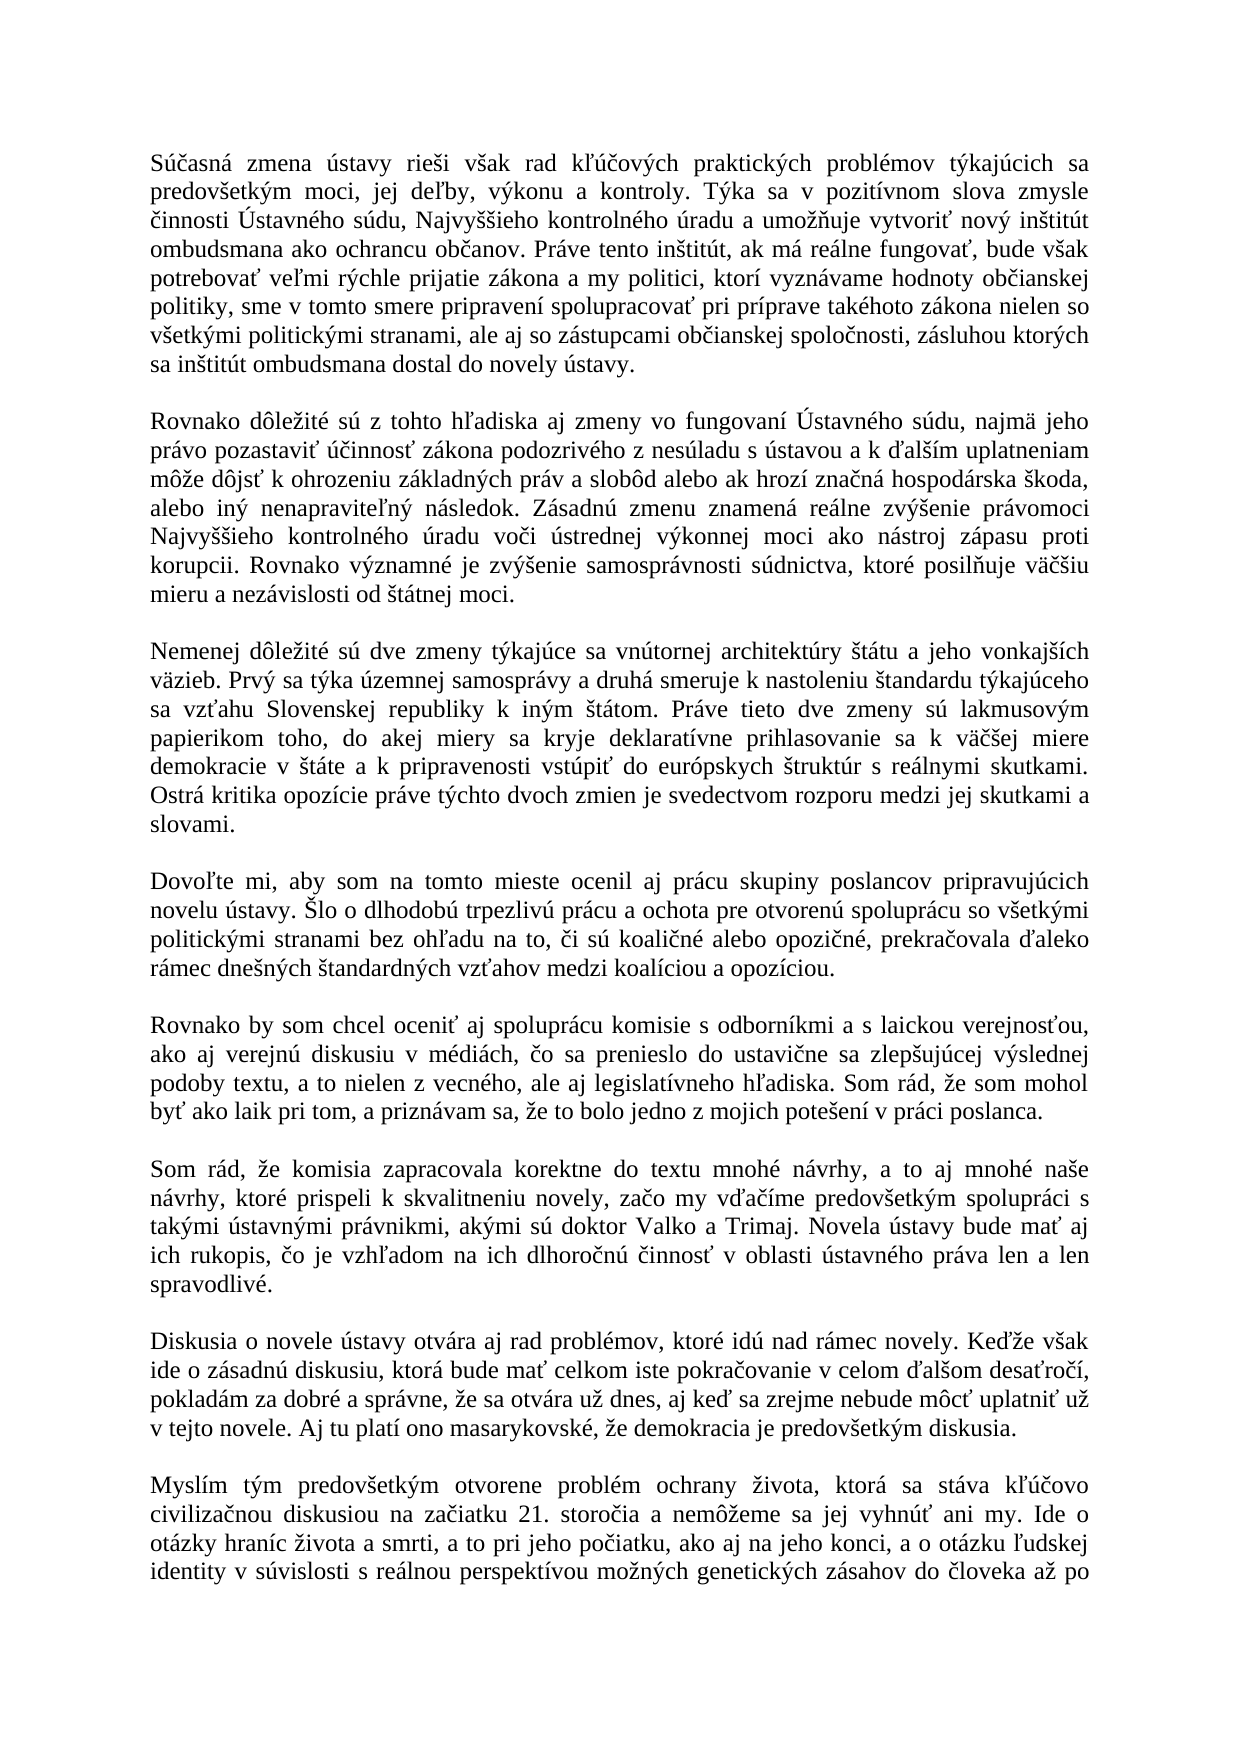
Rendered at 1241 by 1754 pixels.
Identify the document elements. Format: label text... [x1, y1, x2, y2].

text Diskusia o novele ústavy otvára aj rad problémov, ktoré idú nad rámec novely. Keďže však ide o zásadnú diskusiu, ktorá bude mať celkom iste pokračovanie v celom ďalšom desaťročí, pokladám za dobré a správne, že sa otvára už dnes, aj keď sa zrejme nebude môcť uplatniť už v tejto novele. Aj tu platí ono masarykovské, že demokracia je predovšetkým diskusia. [150, 1326, 1090, 1441]
text Dovoľte mi, aby som na tomto mieste ocenil aj prácu skupiny poslancov pripravujúcich novelu ústavy. Šlo o dlhodobú trpezlivú prácu a ochota pre otvorenú spoluprácu so všetkými politickými stranami bez ohľadu na to, či sú koaličné alebo opozičné, prekračovala ďaleko rámec dnešných štandardných vzťahov medzi koalíciou a opozíciou. [150, 866, 1090, 981]
text Rovnako dôležité sú z tohto hľadiska aj zmeny vo fungovaní Ústavného súdu, najmä jeho právo pozastaviť účinnosť zákona podozrivého z nesúladu s ústavou a k ďalším uplatneniam môže dôjsť k ohrozeniu základných práv a slobôd alebo ak hrozí značná hospodárska škoda, alebo iný nenapraviteľný následok. Zásadnú zmenu znamená reálne zvýšenie právomoci Najvyššieho kontrolného úradu voči ústrednej výkonnej moci ako nástroj zápasu proti korupcii. Rovnako významné je zvýšenie samosprávnosti súdnictva, ktoré posilňuje väčšiu mieru a nezávislosti od štátnej moci. [150, 406, 1090, 608]
text Rovnako by som chcel oceniť aj spoluprácu komisie s odborníkmi a s laickou verejnosťou, ako aj verejnú diskusiu v médiách, čo sa prenieslo do ustavične sa zlepšujúcej výslednej podoby textu, a to nielen z vecného, ale aj legislatívneho hľadiska. Som rád, že som mohol byť ako laik pri tom, a priznávam sa, že to bolo jedno z mojich potešení v práci poslanca. [150, 1010, 1090, 1125]
text Súčasná zmena ústavy rieši však rad kľúčových praktických problémov týkajúcich sa predovšetkým moci, jej deľby, výkonu a kontroly. Týka sa v pozitívnom slova zmysle činnosti Ústavného súdu, Najvyššieho kontrolného úradu a umožňuje vytvoriť nový inštitút ombudsmana ako ochrancu občanov. Práve tento inštitút, ak má reálne fungovať, bude však potrebovať veľmi rýchle prijatie zákona a my politici, ktorí vyznávame hodnoty občianskej politiky, sme v tomto smere pripravení spolupracovať pri príprave takéhoto zákona nielen so všetkými politickými stranami, ale aj so zástupcami občianskej spoločnosti, zásluhou ktorých sa inštitút ombudsmana dostal do novely ústavy. [150, 148, 1090, 378]
text Nemenej dôležité sú dve zmeny týkajúce sa vnútornej architektúry štátu a jeho vonkajších väzieb. Prvý sa týka územnej samosprávy a druhá smeruje k nastoleniu štandardu týkajúceho sa vzťahu Slovenskej republiky k iným štátom. Práve tieto dve zmeny sú lakmusovým papierikom toho, do akej miery sa kryje deklaratívne prihlasovanie sa k väčšej miere demokracie v štáte a k pripravenosti vstúpiť do európskych štruktúr s reálnymi skutkami. Ostrá kritika opozície práve týchto dvoch zmien je svedectvom rozporu medzi jej skutkami a slovami. [150, 636, 1090, 838]
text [150, 1470, 1090, 1585]
text Som rád, že komisia zapracovala korektne do textu mnohé návrhy, a to aj mnohé naše návrhy, ktoré prispeli k skvalitneniu novely, začo my vďačíme predovšetkým spolupráci s takými ústavnými právnikmi, akými sú doktor Valko a Trimaj. Novela ústavy bude mať aj ich rukopis, čo je vzhľadom na ich dlhoročnú činnosť v oblasti ústavného práva len a len spravodlivé. [150, 1154, 1090, 1298]
